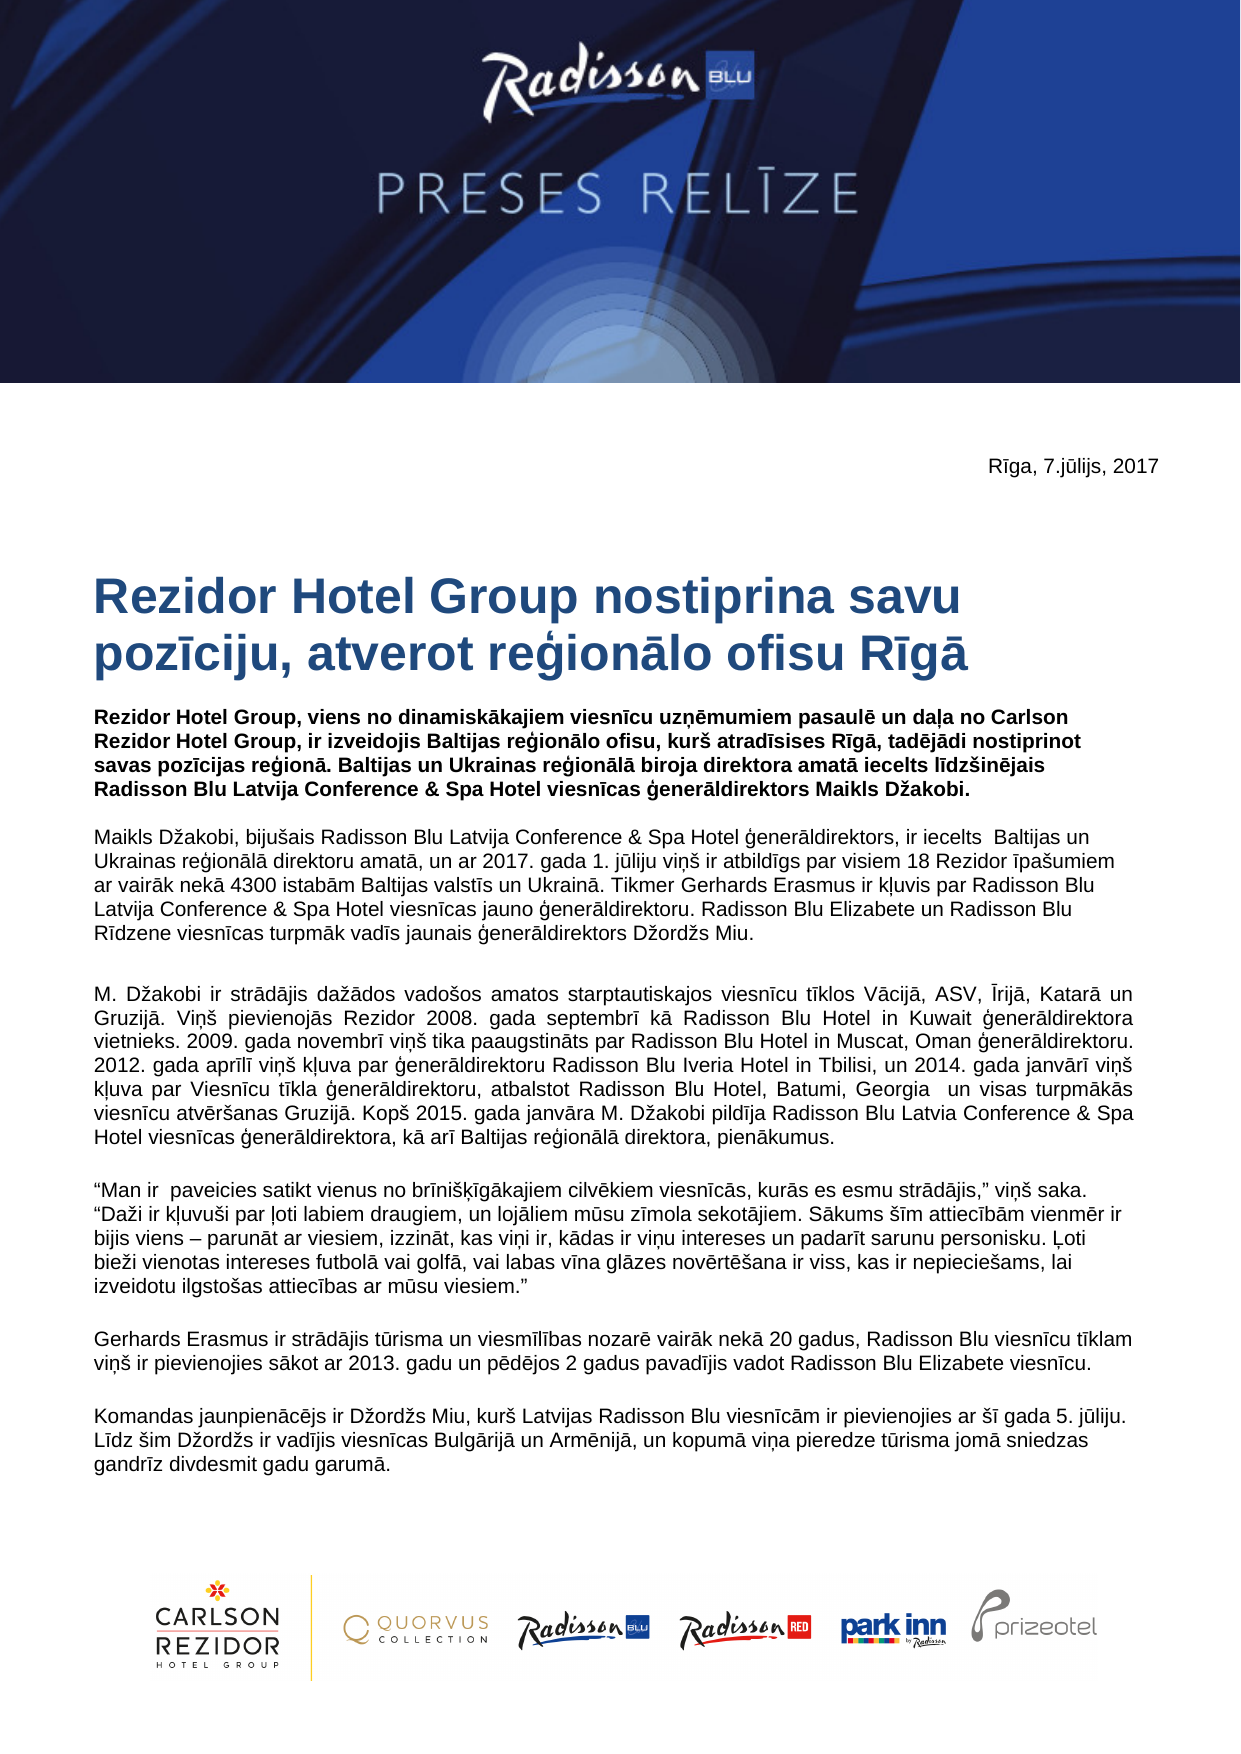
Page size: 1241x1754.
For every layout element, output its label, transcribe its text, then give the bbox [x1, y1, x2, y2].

picture [150, 1573, 1099, 1681]
picture [0, 0, 1241, 383]
text “Man ir paveicies satikt vienus no brīnišķīgākajiem cilvēkiem viesnīcās, kurās es esmu strādājis,” viņš saka. “Daži ir kļuvuši par ļoti labiem draugiem, un lojāliem mūsu zīmola sekotājiem. Sākums šīm attiecībām vienmēr ir bijis viens – parunāt ar viesiem, izzināt, kas viņi ir, kādas ir viņu intereses un padarīt sarunu personisku. Ļoti bieži vienotas intereses futbolā vai golfā, vai labas vīna glāzes novērtēšana ir viss, kas ir nepieciešams, lai izveidotu ilgstošas attiecības ar mūsu viesiem.” [94, 1178, 1135, 1298]
text Rezidor Hotel Group nostiprina savu pozīciju, atverot reģionālo ofisu Rīgā [94, 566, 1135, 681]
text Rezidor Hotel Group, viens no dinamiskākajiem viesnīcu uzņēmumiem pasaulē un daļa no Carlson Rezidor Hotel Group, ir izveidojis Baltijas reģionālo ofisu, kurš atradīsises Rīgā, tadējādi nostiprinot savas pozīcijas reģionā. Baltijas un Ukrainas reģionālā biroja direktora amatā iecelts līdzšinējais Radisson Blu Latvija Conference & Spa Hotel viesnīcas ģenerāldirektors Maikls Džakobi. [94, 705, 1135, 801]
text Maikls Džakobi, bijušais Radisson Blu Latvija Conference & Spa Hotel ģenerāldirektors, ir iecelts Baltijas un Ukrainas reģionālā direktoru amatā, un ar 2017. gada 1. jūliju viņš ir atbildīgs par visiem 18 Rezidor īpašumiem ar vairāk nekā 4300 istabām Baltijas valstīs un Ukrainā. Tikmer Gerhards Erasmus ir kļuvis par Radisson Blu Latvija Conference & Spa Hotel viesnīcas jauno ģenerāldirektoru. Radisson Blu Elizabete un Radisson Blu Rīdzene viesnīcas turpmāk vadīs jaunais ģenerāldirektors Džordžs Miu. [94, 825, 1135, 945]
text Komandas jaunpienācējs ir Džordžs Miu, kurš Latvijas Radisson Blu viesnīcām ir pievienojies ar šī gada 5. jūliju. Līdz šim Džordžs ir vadījis viesnīcas Bulgārijā un Armēnijā, un kopumā viņa pieredze tūrisma jomā sniedzas gandrīz divdesmit gadu garumā. [94, 1404, 1135, 1476]
text M. Džakobi ir strādājis dažādos vadošos amatos starptautiskajos viesnīcu tīklos Vācijā, ASV, Īrijā, Katarā un Gruzijā. Viņš pievienojās Rezidor 2008. gada septembrī kā Radisson Blu Hotel in Kuwait ģenerāldirektora vietnieks. 2009. gada novembrī viņš tika paaugstināts par Radisson Blu Hotel in Muscat, Oman ģenerāldirektoru. 2012. gada aprīlī viņš kļuva par ģenerāldirektoru Radisson Blu Iveria Hotel in Tbilisi, un 2014. gada janvārī viņš kļuva par Viesnīcu tīkla ģenerāldirektoru, atbalstot Radisson Blu Hotel, Batumi, Georgia un visas turpmākās viesnīcu atvēršanas Gruzijā. Kopš 2015. gada janvāra M. Džakobi pildīja Radisson Blu Latvia Conference & Spa Hotel viesnīcas ģenerāldirektora, kā arī Baltijas reģionālā direktora, pienākumus. [94, 981, 1135, 1149]
text Gerhards Erasmus ir strādājis tūrisma un viesmīlības nozarē vairāk nekā 20 gadus, Radisson Blu viesnīcu tīklam viņš ir pievienojies sākot ar 2013. gadu un pēdējos 2 gadus pavadījis vadot Radisson Blu Elizabete viesnīcu. [94, 1327, 1135, 1375]
